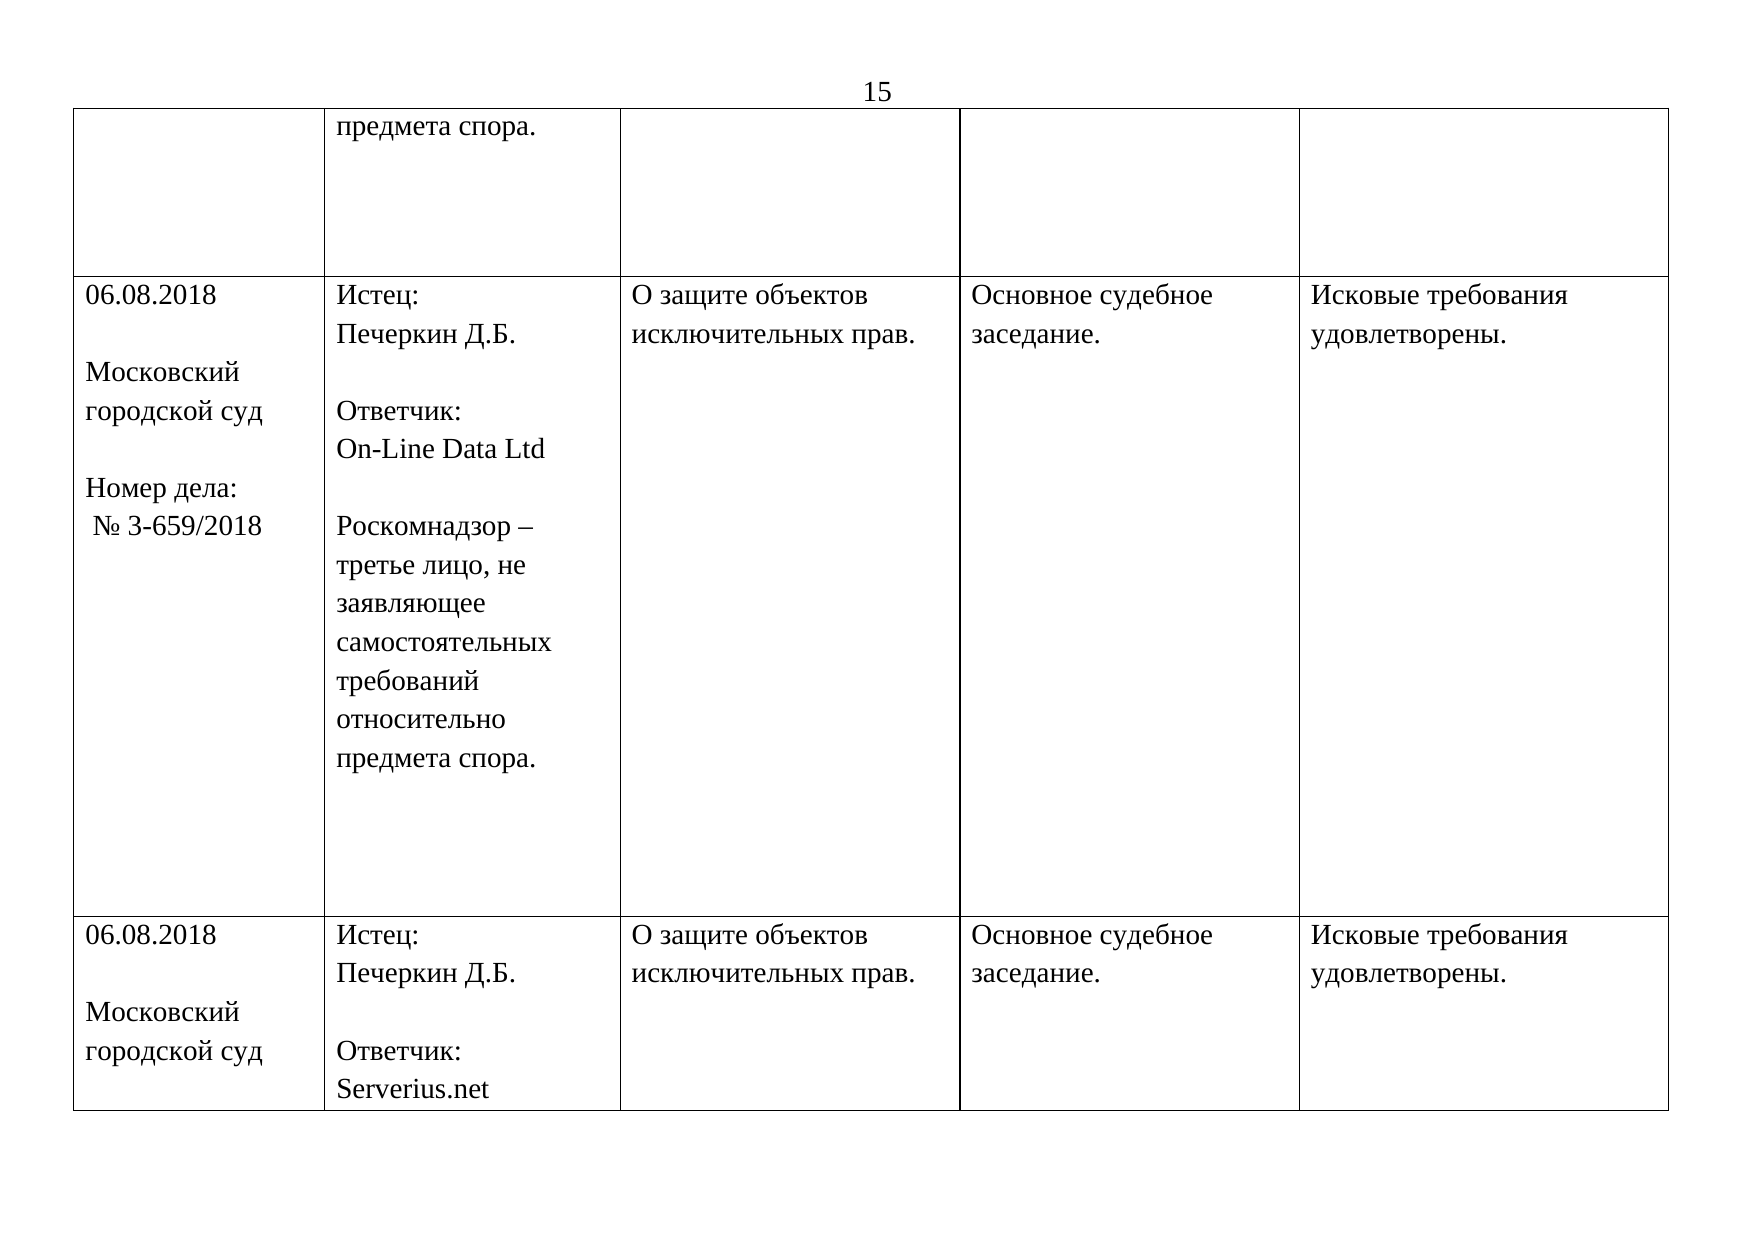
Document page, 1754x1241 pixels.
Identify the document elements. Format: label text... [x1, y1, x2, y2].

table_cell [325, 917, 620, 1110]
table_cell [621, 917, 959, 1110]
table_cell 06.08.2018 Московский городской суд Номер дела: № 3-659/2018 [74, 277, 324, 916]
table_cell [961, 109, 1299, 276]
table_cell О защите объектов исключительных прав. [621, 277, 959, 916]
table_cell Исковые требования удовлетворены. [1300, 277, 1668, 916]
table_cell Истец: Печеркин Д.Б. Ответчик: On-Line Data Ltd Роскомнадзор – третье лицо, не заявляющее самостоятельных требований относительно предмета спора. [325, 277, 620, 916]
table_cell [621, 109, 959, 276]
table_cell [961, 917, 1299, 1110]
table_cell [325, 109, 620, 276]
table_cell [1300, 109, 1668, 276]
table_cell Основное судебное заседание. [961, 277, 1299, 916]
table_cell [1300, 917, 1668, 1110]
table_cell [74, 109, 324, 276]
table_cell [74, 917, 324, 1110]
